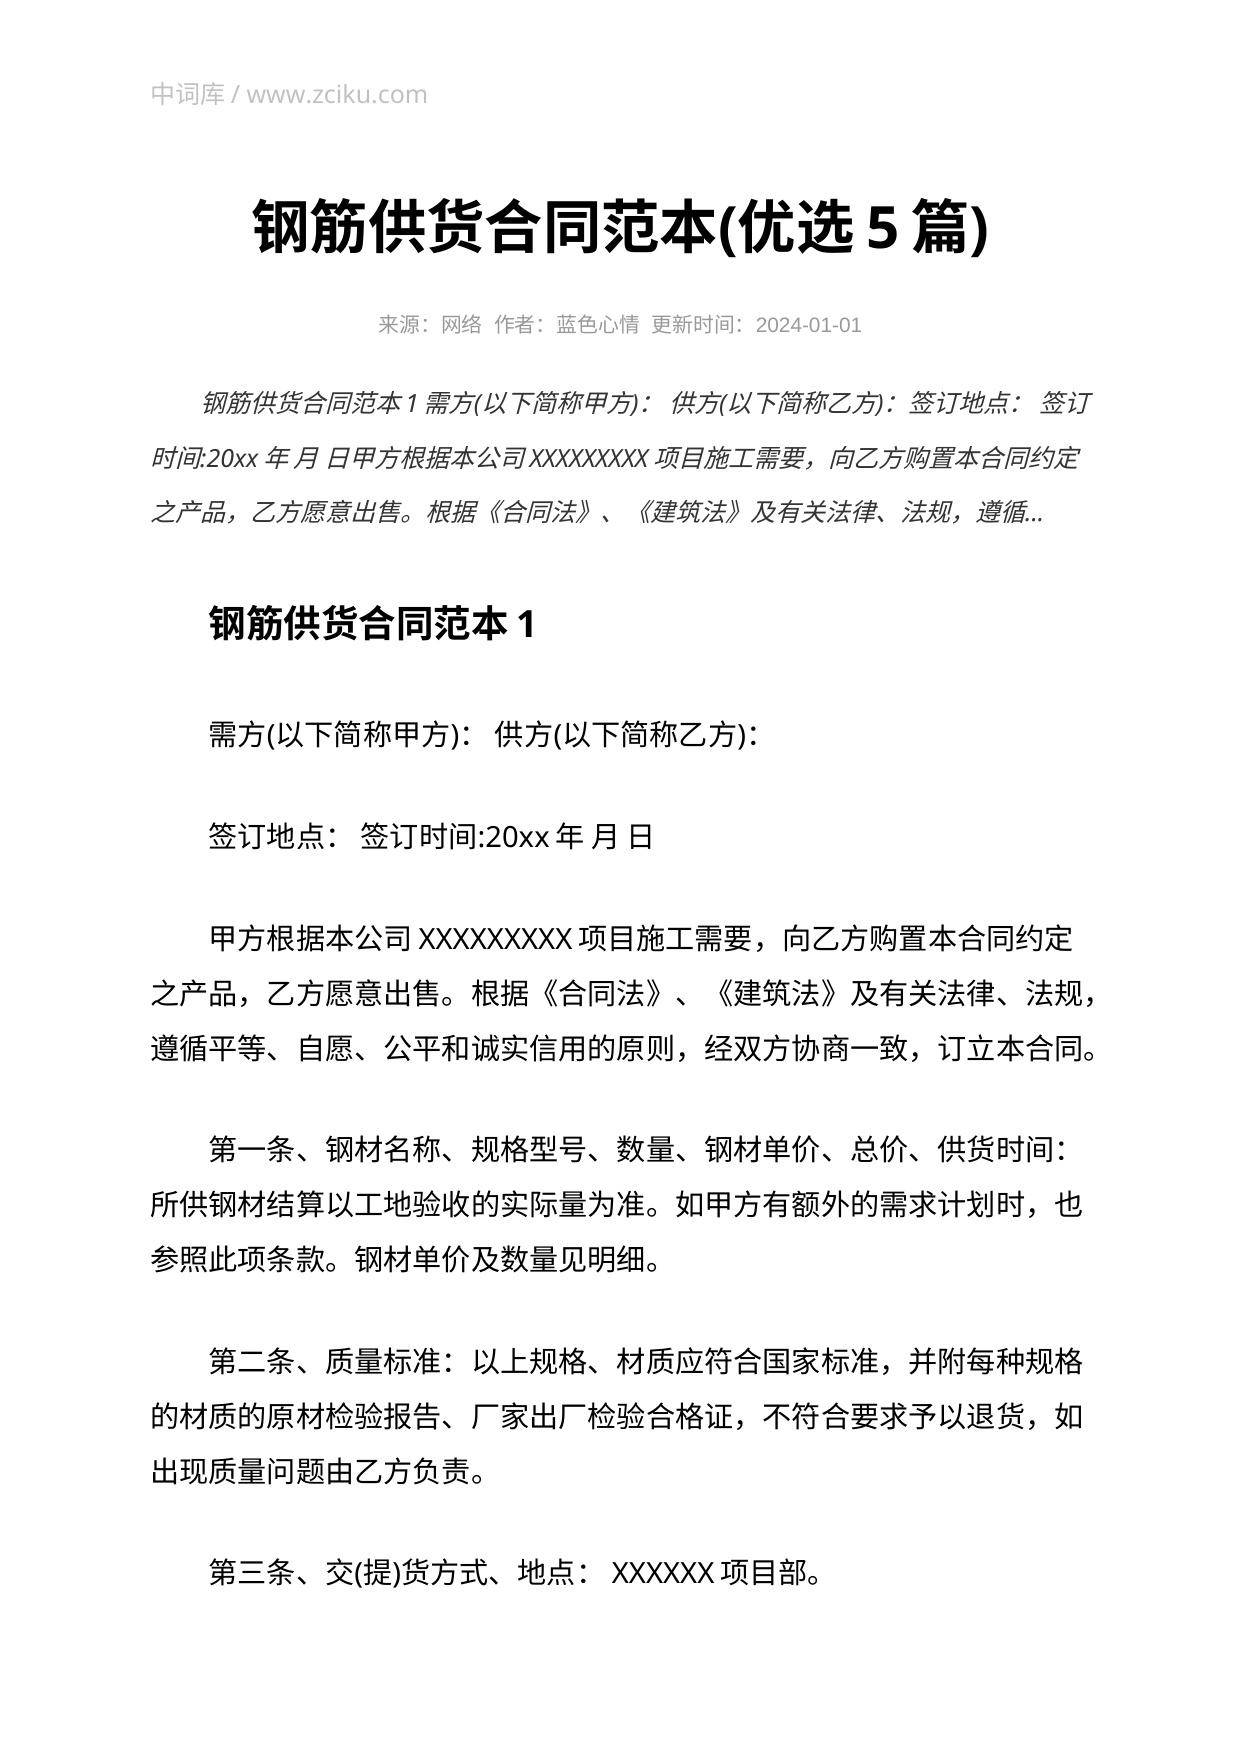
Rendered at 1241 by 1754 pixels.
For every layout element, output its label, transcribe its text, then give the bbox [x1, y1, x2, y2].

text 甲方根据本公司XXXXXXXXX项目施工需要，向乙方购置本合同约定之产品，乙方愿意出售。根据《合同法》、《建筑法》及有关法律、法规，遵循平等、自愿、公平和诚实信用的原则，经双方协商一致，订立本合同。 [150, 915, 1090, 1067]
text 第二条、质量标准：以上规格、材质应符合国家标准，并附每种规格的材质的原材检验报告、厂家出厂检验合格证，不符合要求予以退货，如出现质量问题由乙方负责。 [150, 1338, 1090, 1491]
text 来源：网络 作者：蓝色心情 更新时间：2024-01-01 [150, 313, 1090, 337]
text 第三条、交(提)货方式、地点： XXXXXX项目部。 [150, 1550, 1090, 1592]
subtitle 钢筋供货合同范本(优选5篇) [150, 181, 1090, 266]
text 钢筋供货合同范本1 [150, 594, 1090, 648]
text 签订地点： 签订时间:20xx年 月 日 [150, 813, 1090, 856]
text 需方(以下简称甲方)： 供方(以下简称乙方)： [150, 711, 1090, 754]
text 钢筋供货合同范本1需方(以下简称甲方)： 供方(以下简称乙方)：签订地点： 签订时间:20xx年 月 日甲方根据本公司XXXXXXXXX项目施工需要，向乙方购置本合同约定之产品，乙方愿意出售。根据《合同法》、《建筑法》及有关法律、法规，遵循... [150, 384, 1090, 529]
text 第一条、钢材名称、规格型号、数量、钢材单价、总价、供货时间： 所供钢材结算以工地验收的实际量为准。如甲方有额外的需求计划时，也参照此项条款。钢材单价及数量见明细。 [150, 1127, 1090, 1279]
